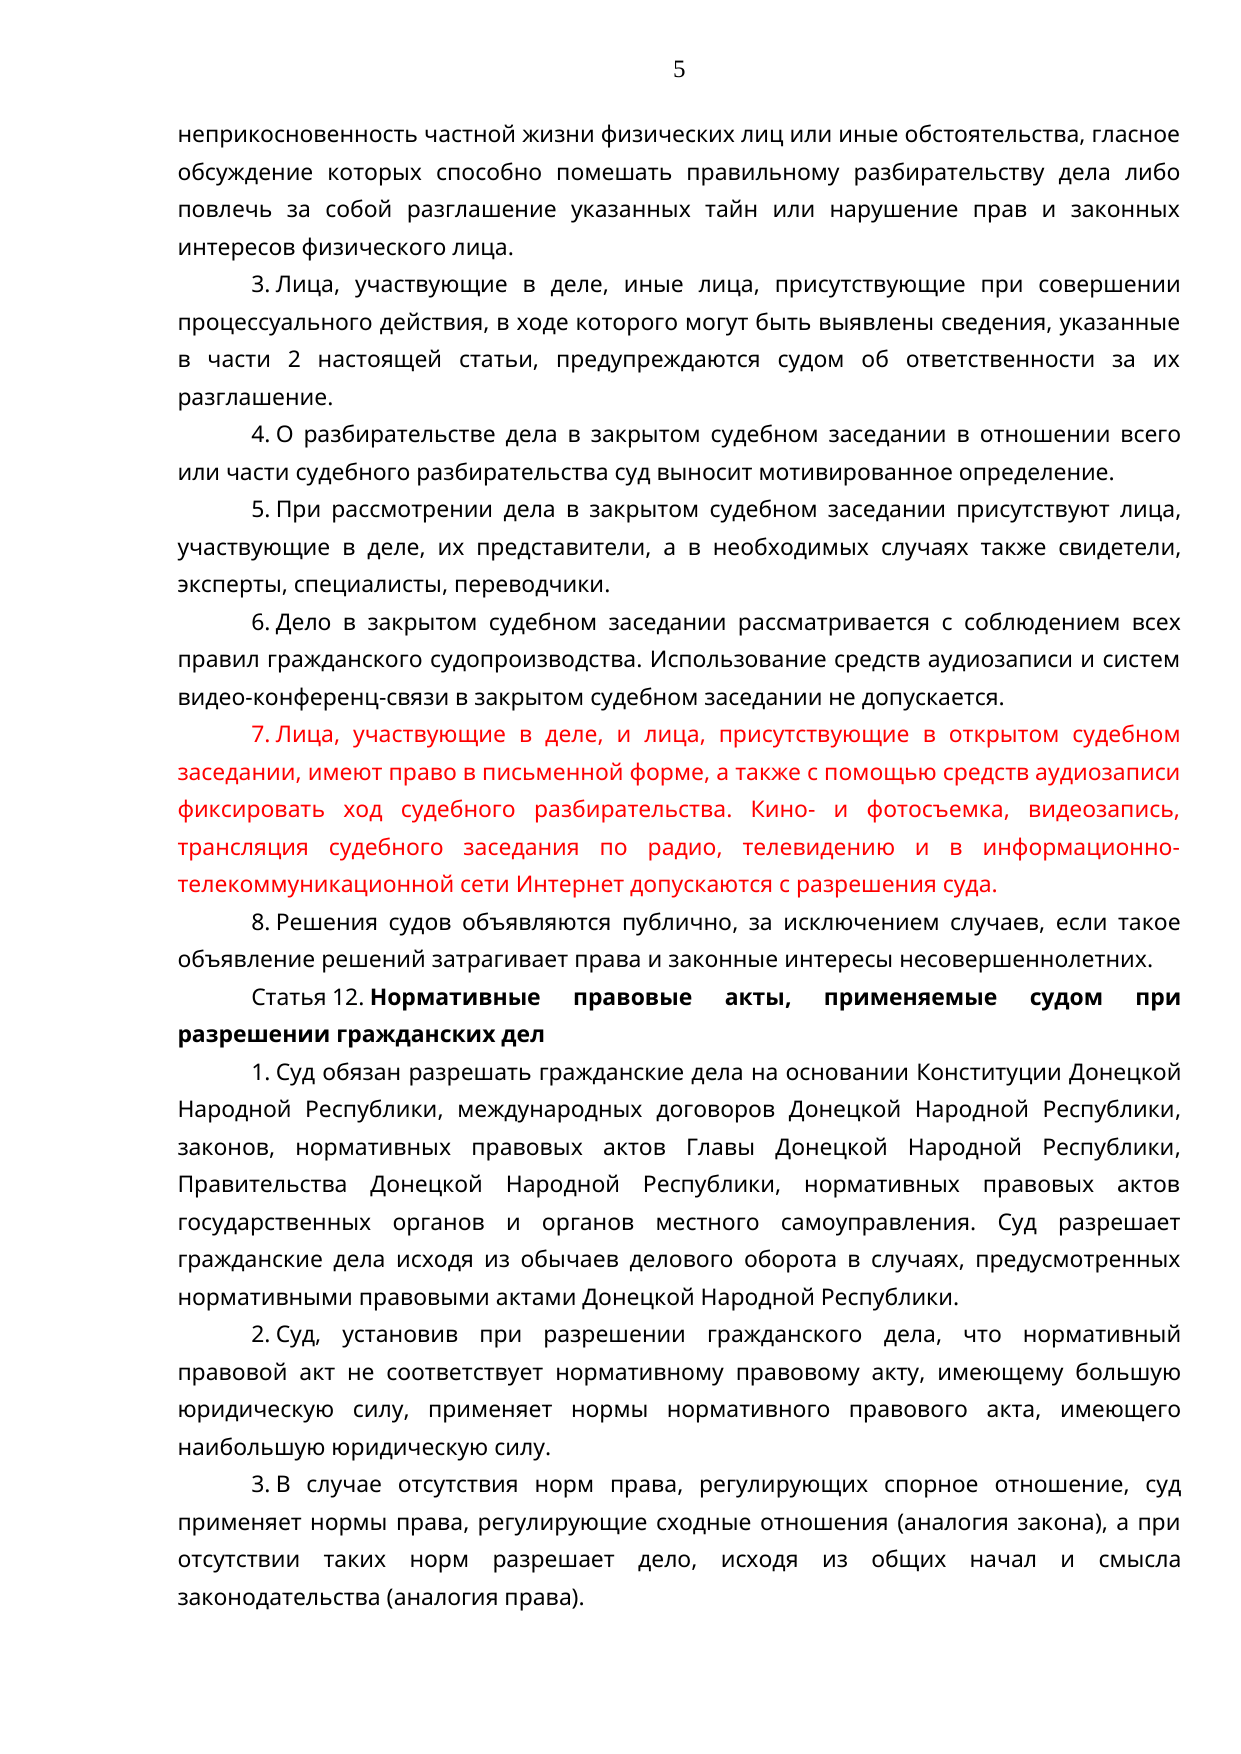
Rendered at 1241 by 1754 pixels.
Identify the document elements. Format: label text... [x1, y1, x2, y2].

text 8. Решения судов объявляются публично, за исключением случаев, если такое объявление решений затрагивает права и законные интересы несовершеннолетних. [177, 906, 1181, 974]
text 1. Суд обязан разрешать гражданские дела на основании Конституции Донецкой Народной Республики, международных договоров Донецкой Народной Республики, законов, нормативных правовых актов Главы Донецкой Народной Республики, Правительства Донецкой Народной Республики, нормативных правовых актов государственных органов и органов местного самоуправления. Суд разрешает гражданские дела исходя из обычаев делового оборота в случаях, предусмотренных нормативными правовыми актами Донецкой Народной Республики. [177, 1056, 1181, 1312]
text 4. О разбирательстве дела в закрытом судебном заседании в отношении всего или части судебного разбирательства суд выносит мотивированное определение. [177, 418, 1181, 487]
text 7. Лица, участвующие в деле, и лица, присутствующие в открытом судебном заседании, имеют право в письменной форме, а также с помощью средств аудиозаписи фиксировать ход судебного разбирательства. Кино- и фотосъемка, видеозапись, трансляция судебного заседания по радио, телевидению и в информационно-телекоммуникационной сети Интернет допускаются с разрешения суда. [177, 718, 1181, 899]
text Статья 12. Нормативные правовые акты, применяемые судом при разрешении гражданских дел [177, 981, 1181, 1049]
text 3. В случае отсутствия норм права, регулирующих спорное отношение, суд применяет нормы права, регулирующие сходные отношения (аналогия закона), а при отсутствии таких норм разрешает дело, исходя из общих начал и смысла законодательства (аналогия права). [177, 1468, 1181, 1612]
text 2. Суд, установив при разрешении гражданского дела, что нормативный правовой акт не соответствует нормативному правовому акту, имеющему большую юридическую силу, применяет нормы нормативного правового акта, имеющего наибольшую юридическую силу. [177, 1318, 1181, 1462]
text 6. Дело в закрытом судебном заседании рассматривается с соблюдением всех правил гражданского судопроизводства. Использование средств аудиозаписи и систем видео-конференц-связи в закрытом судебном заседании не допускается. [177, 606, 1181, 712]
text 3. Лица, участвующие в деле, иные лица, присутствующие при совершении процессуального действия, в ходе которого могут быть выявлены сведения, указанные в части 2 настоящей статьи, предупреждаются судом об ответственности за их разглашение. [177, 268, 1181, 412]
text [177, 118, 1181, 262]
text 5. При рассмотрении дела в закрытом судебном заседании присутствуют лица, участвующие в деле, их представители, а в необходимых случаях также свидетели, эксперты, специалисты, переводчики. [177, 493, 1181, 599]
